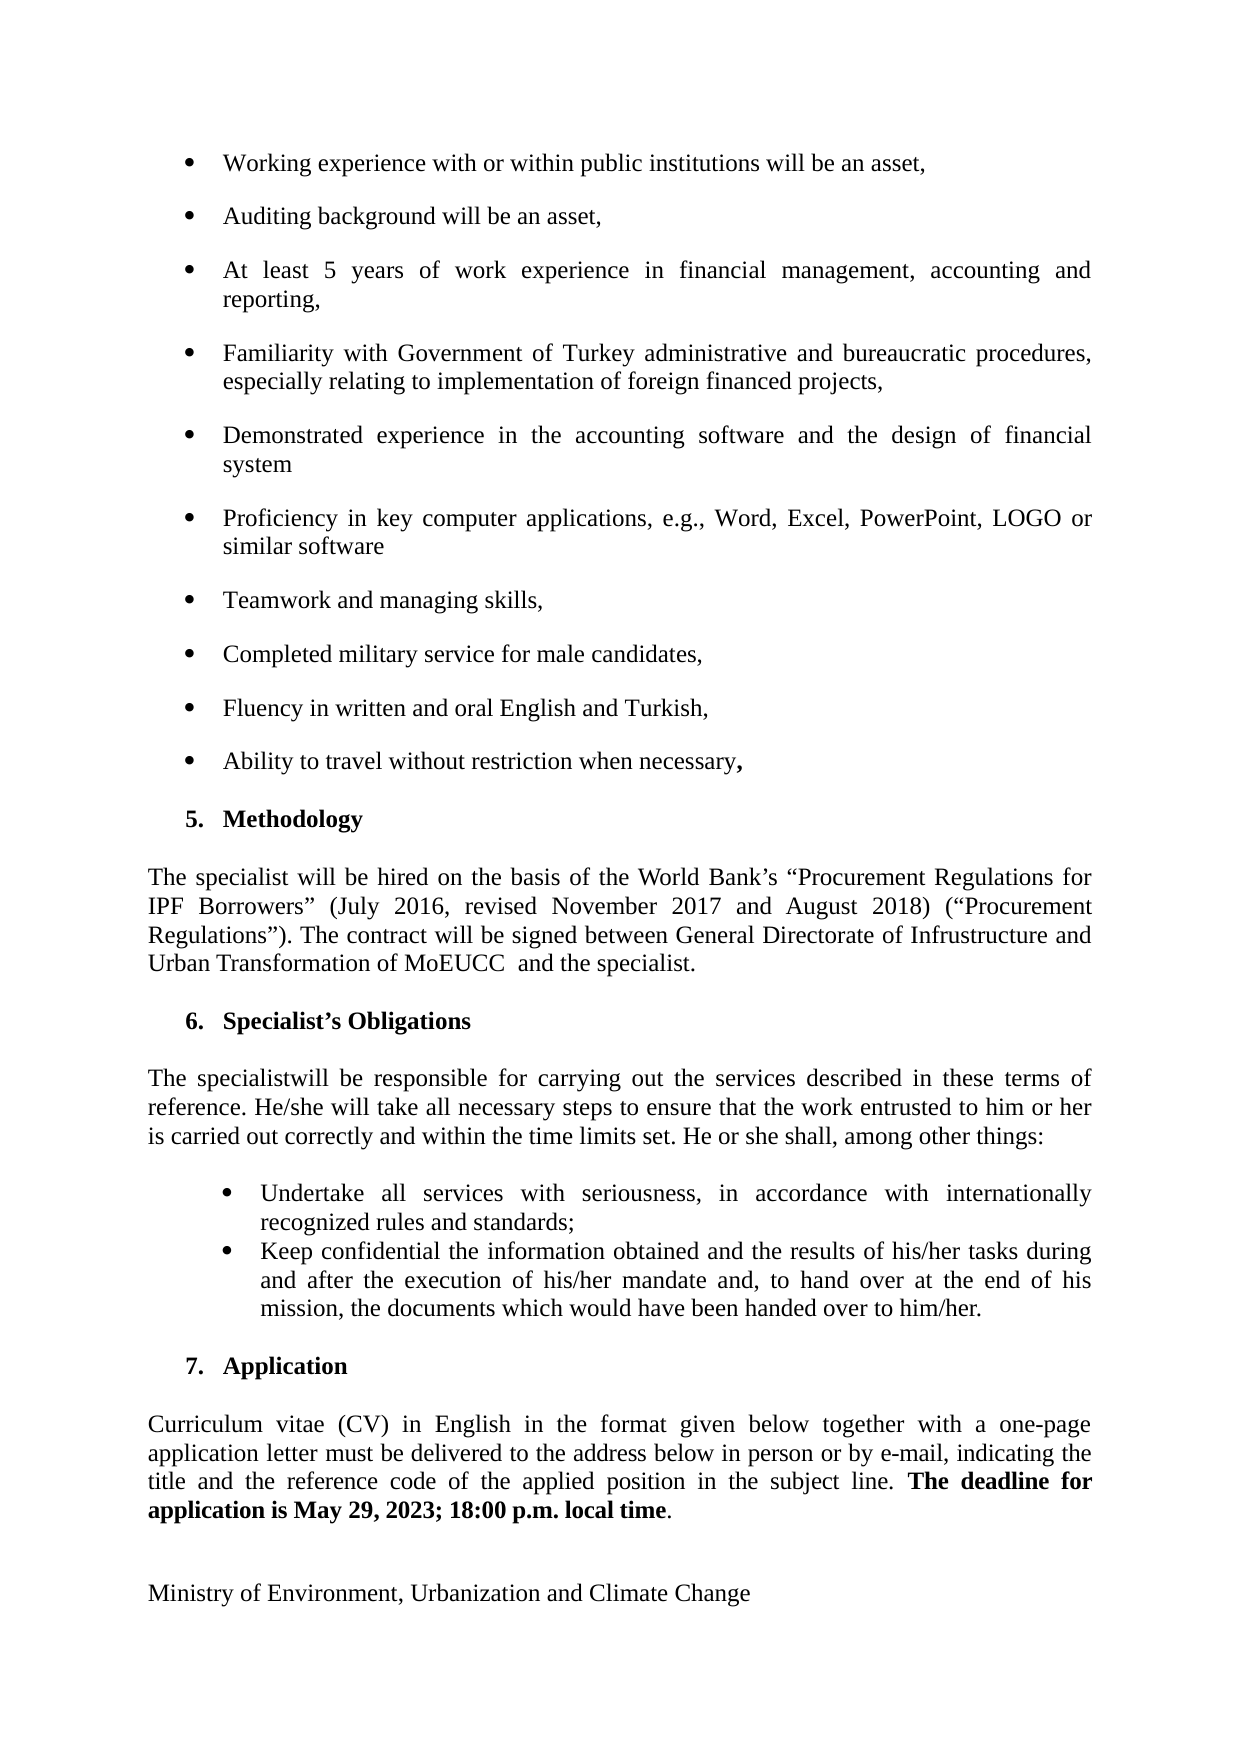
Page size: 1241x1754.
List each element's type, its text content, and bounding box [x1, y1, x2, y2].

list At least 5 years of work experience in financial management, accounting and reporting, [185, 255, 1093, 313]
list Ability to travel without restriction when necessary, [185, 746, 1093, 775]
title Application [185, 1351, 1093, 1380]
list Auditing background will be an asset, [185, 201, 1093, 230]
list Fluency in written and oral English and Turkish, [185, 693, 1093, 721]
list Completed military service for male candidates, [185, 639, 1093, 668]
title The specialistwill be responsible for carrying out the services described in these terms of reference. He/she will take all necessary steps to ensure that the work entrusted to him or her is carried out correctly and within the time limits set. He or she shall, among other things: [148, 1063, 1093, 1150]
title Specialist’s Obligations [185, 1006, 1093, 1035]
title The specialist will be hired on the basis of the World Bank’s “Procurement Regulations for IPF Borrowers” (July 2016, revised November 2017 and August 2018) (“Procurement Regulations”). The contract will be signed between General Directorate of Infrustructure and Urban Transformation of MoEUCC and the specialist. [148, 862, 1093, 977]
list Working experience with or within public institutions will be an asset, [185, 148, 1093, 176]
list Familiarity with Government of Turkey administrative and bureaucratic procedures, especially relating to implementation of foreign financed projects, [185, 338, 1093, 395]
list Methodology [185, 804, 1093, 833]
title Keep confidential the information obtained and the results of his/her tasks during and after the execution of his/her mandate and, to hand over at the end of his mission, the documents which would have been handed over to him/her. [223, 1236, 1093, 1322]
list Demonstrated experience in the accounting software and the design of financial system [185, 420, 1093, 478]
list Teamwork and managing skills, [185, 585, 1093, 614]
text Ministry of Environment, Urbanization and Climate Change [148, 1578, 1093, 1606]
title Undertake all services with seriousness, in accordance with internationally recognized rules and standards; [223, 1178, 1093, 1236]
text Curriculum vitae (CV) in English in the format given below together with a one-page application letter must be delivered to the address below in person or by e-mail, indicating the title and the reference code of the applied position in the subject line. The deadline for application is May 29, 2023; 18:00 p.m. local time. [148, 1409, 1093, 1524]
list Proficiency in key computer applications, e.g., Word, Excel, PowerPoint, LOGO or similar software [185, 503, 1093, 560]
